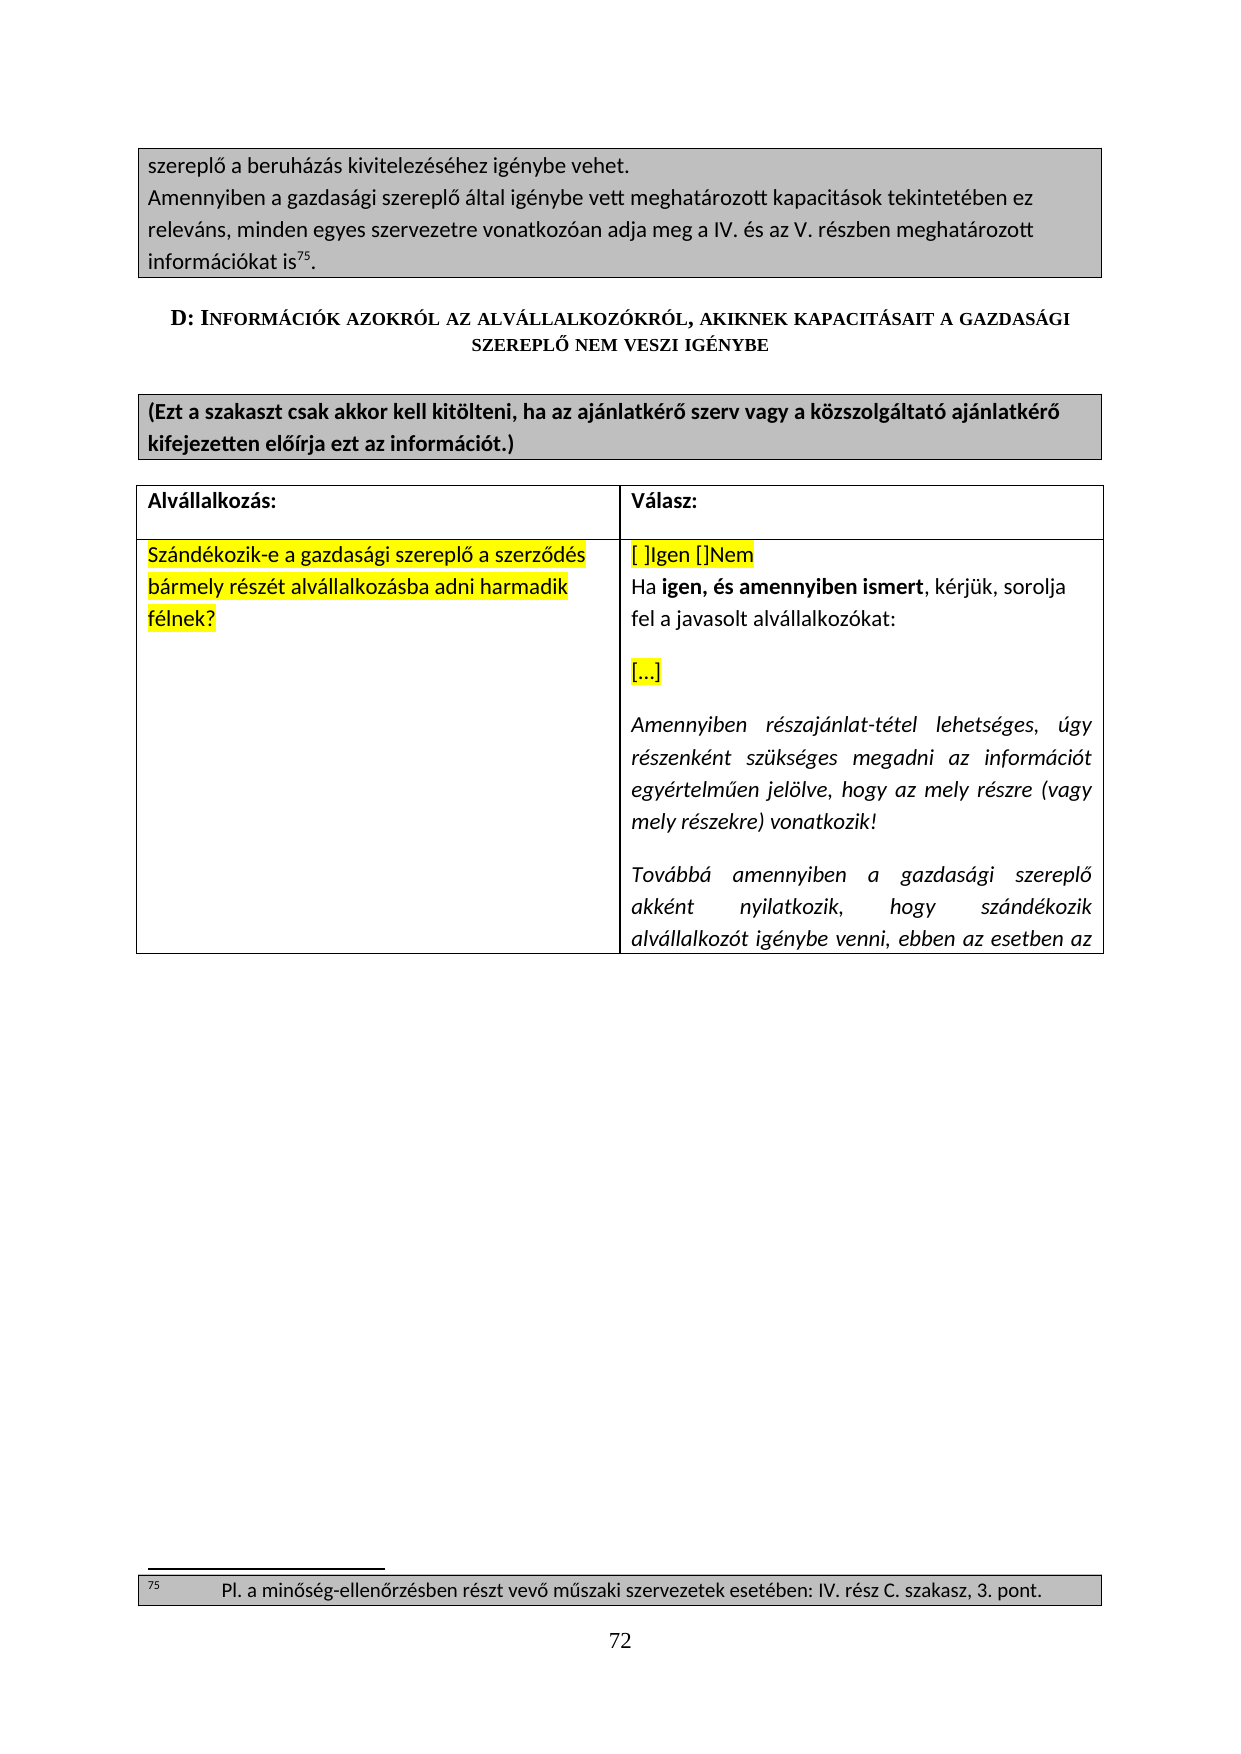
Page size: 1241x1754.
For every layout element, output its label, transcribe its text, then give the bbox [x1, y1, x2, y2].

table_cell Szándékozik-e a gazdasági szereplő a szerződés bármely részét alvállalkozásba adni harmadik félnek? [137, 540, 619, 952]
table_header Válasz: [621, 486, 1103, 539]
text (Ezt a szakaszt csak akkor kell kitölteni, ha az ajánlatkérő szerv vagy a közszolgáltató ajánlatkérő kifejezetten előírja ezt az információt.) [139, 395, 1101, 459]
table_cell [ ]Igen []Nem Ha igen, és amennyiben ismert, kérjük, sorolja fel a javasolt alvállalkozókat: […] Amennyiben részajánlat-tétel lehetséges, úgy részenként szükséges megadni az információt egyértelműen jelölve, hogy az mely részre (vagy mely részekre) vonatkozik! Továbbá amennyiben a gazdasági szereplő akként nyilatkozik, hogy szándékozik alvállalkozót igénybe venni, ebben az esetben az EEKD kiegészítéseként arra vonatkozóan is nyilatkoznia szükséges, hogy mely részek tekintetében kíván alvállalkozót igénybe venni, függetlenül attól, hogy az alvállalkozó(k) személye előtte ismert, vagy nem. [621, 540, 1103, 952]
text D: Információk azokról az alvállalkozókról, akiknek kapacitásait a gazdasági szereplő nem veszi igénybe [148, 303, 1092, 356]
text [139, 149, 1101, 277]
table_header Alvállalkozás: [137, 486, 619, 539]
